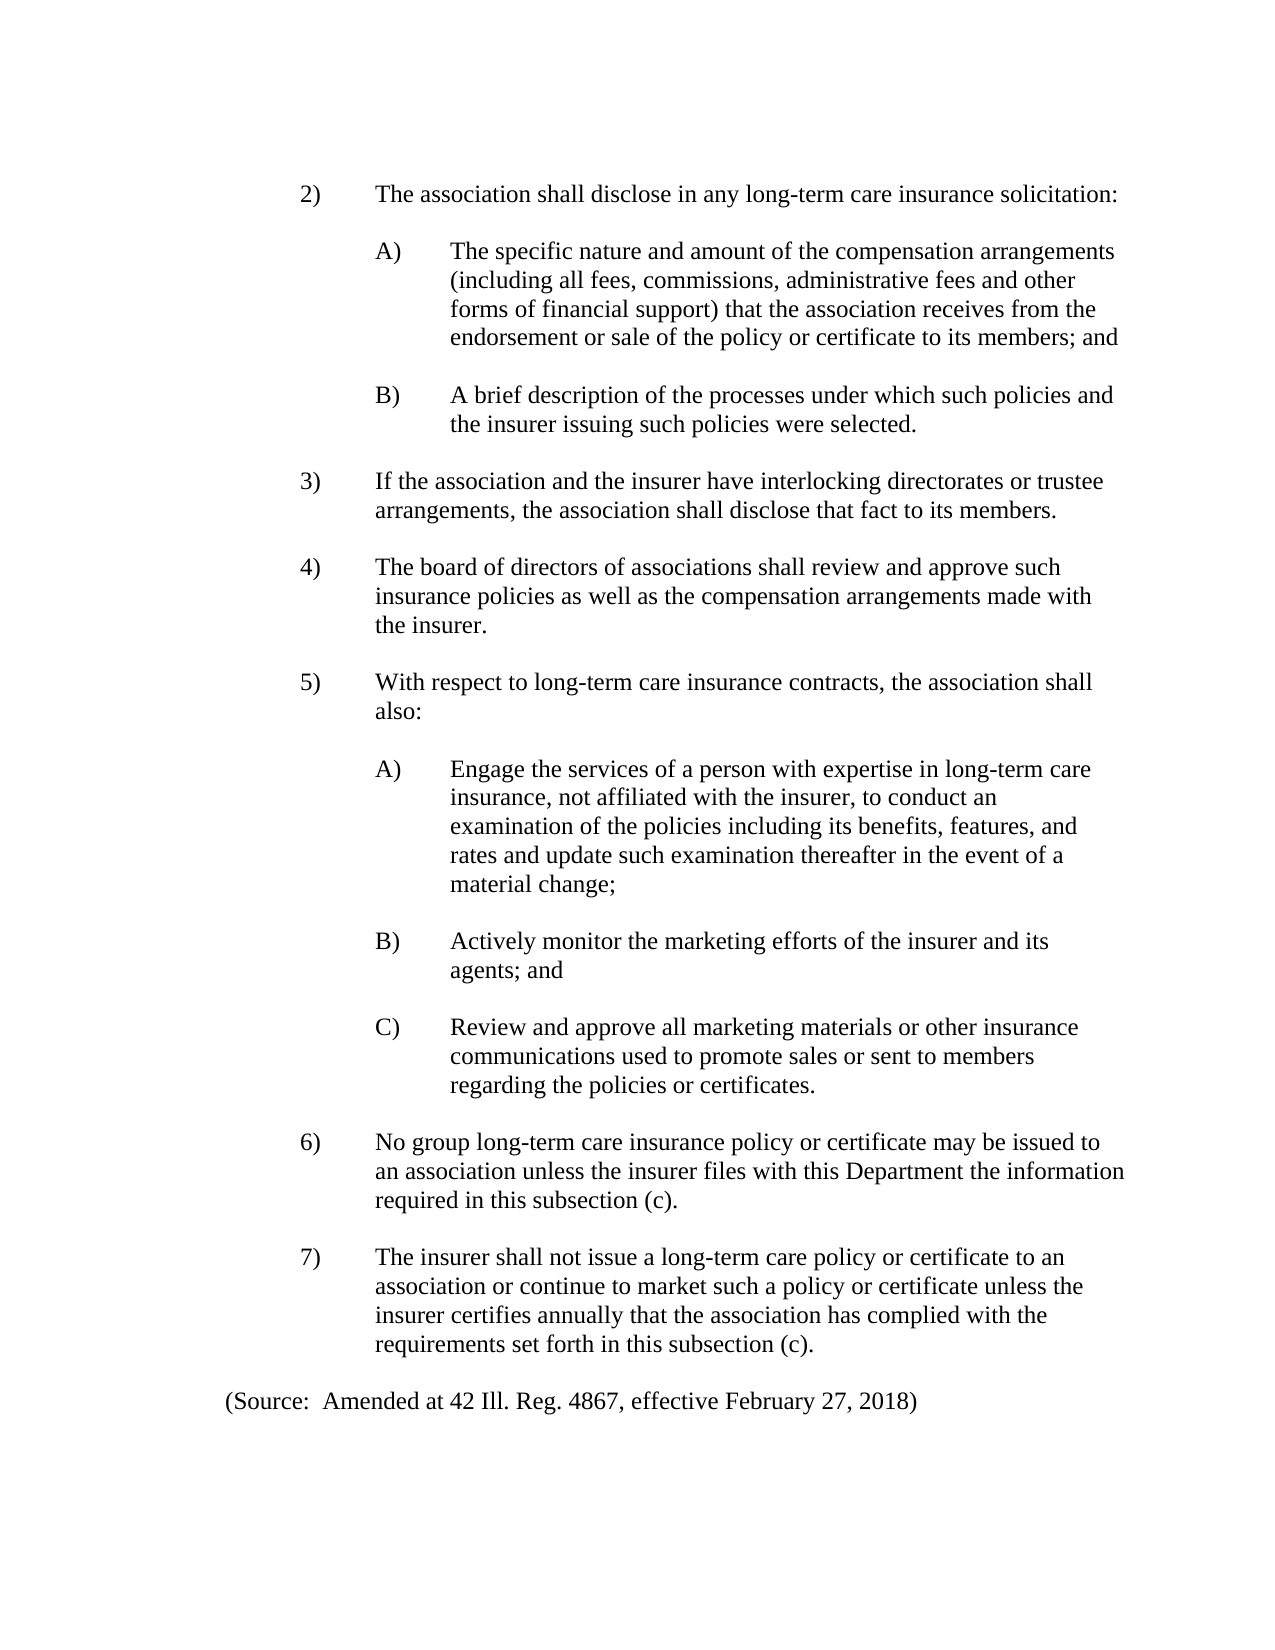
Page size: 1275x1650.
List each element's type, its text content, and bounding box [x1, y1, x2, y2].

text A) The specific nature and amount of the compensation arrangements (including all fees, commissions, administrative fees and other forms of financial support) that the association receives from the endorsement or sale of the policy or certificate to its members; and [375, 236, 1125, 351]
text 6) No group long-term care insurance policy or certificate may be issued to an association unless the insurer files with this Department the information required in this subsection (c). [300, 1127, 1125, 1214]
text C) Review and approve all marketing materials or other insurance communications used to promote sales or sent to members regarding the policies or certificates. [375, 1012, 1125, 1099]
text (Source: Amended at 42 Ill. Reg. 4867, effective February 27, 2018) [225, 1386, 1125, 1415]
text 7) The insurer shall not issue a long-term care policy or certificate to an association or continue to market such a policy or certificate unless the insurer certifies annually that the association has complied with the requirements set forth in this subsection (c). [300, 1242, 1125, 1357]
text 3) If the association and the insurer have interlocking directorates or trustee arrangements, the association shall disclose that fact to its members. [300, 466, 1125, 524]
text 2) The association shall disclose in any long-term care insurance solicitation: [300, 179, 1125, 207]
text B) A brief description of the processes under which such policies and the insurer issuing such policies were selected. [375, 380, 1125, 437]
text A) Engage the services of a person with expertise in long-term care insurance, not affiliated with the insurer, to conduct an examination of the policies including its benefits, features, and rates and update such examination thereafter in the event of a material change; [375, 754, 1125, 897]
text 4) The board of directors of associations shall review and approve such insurance policies as well as the compensation arrangements made with the insurer. [300, 552, 1125, 639]
text 5) With respect to long-term care insurance contracts, the association shall also: [300, 667, 1125, 725]
text B) Actively monitor the marketing efforts of the insurer and its agents; and [375, 926, 1125, 984]
